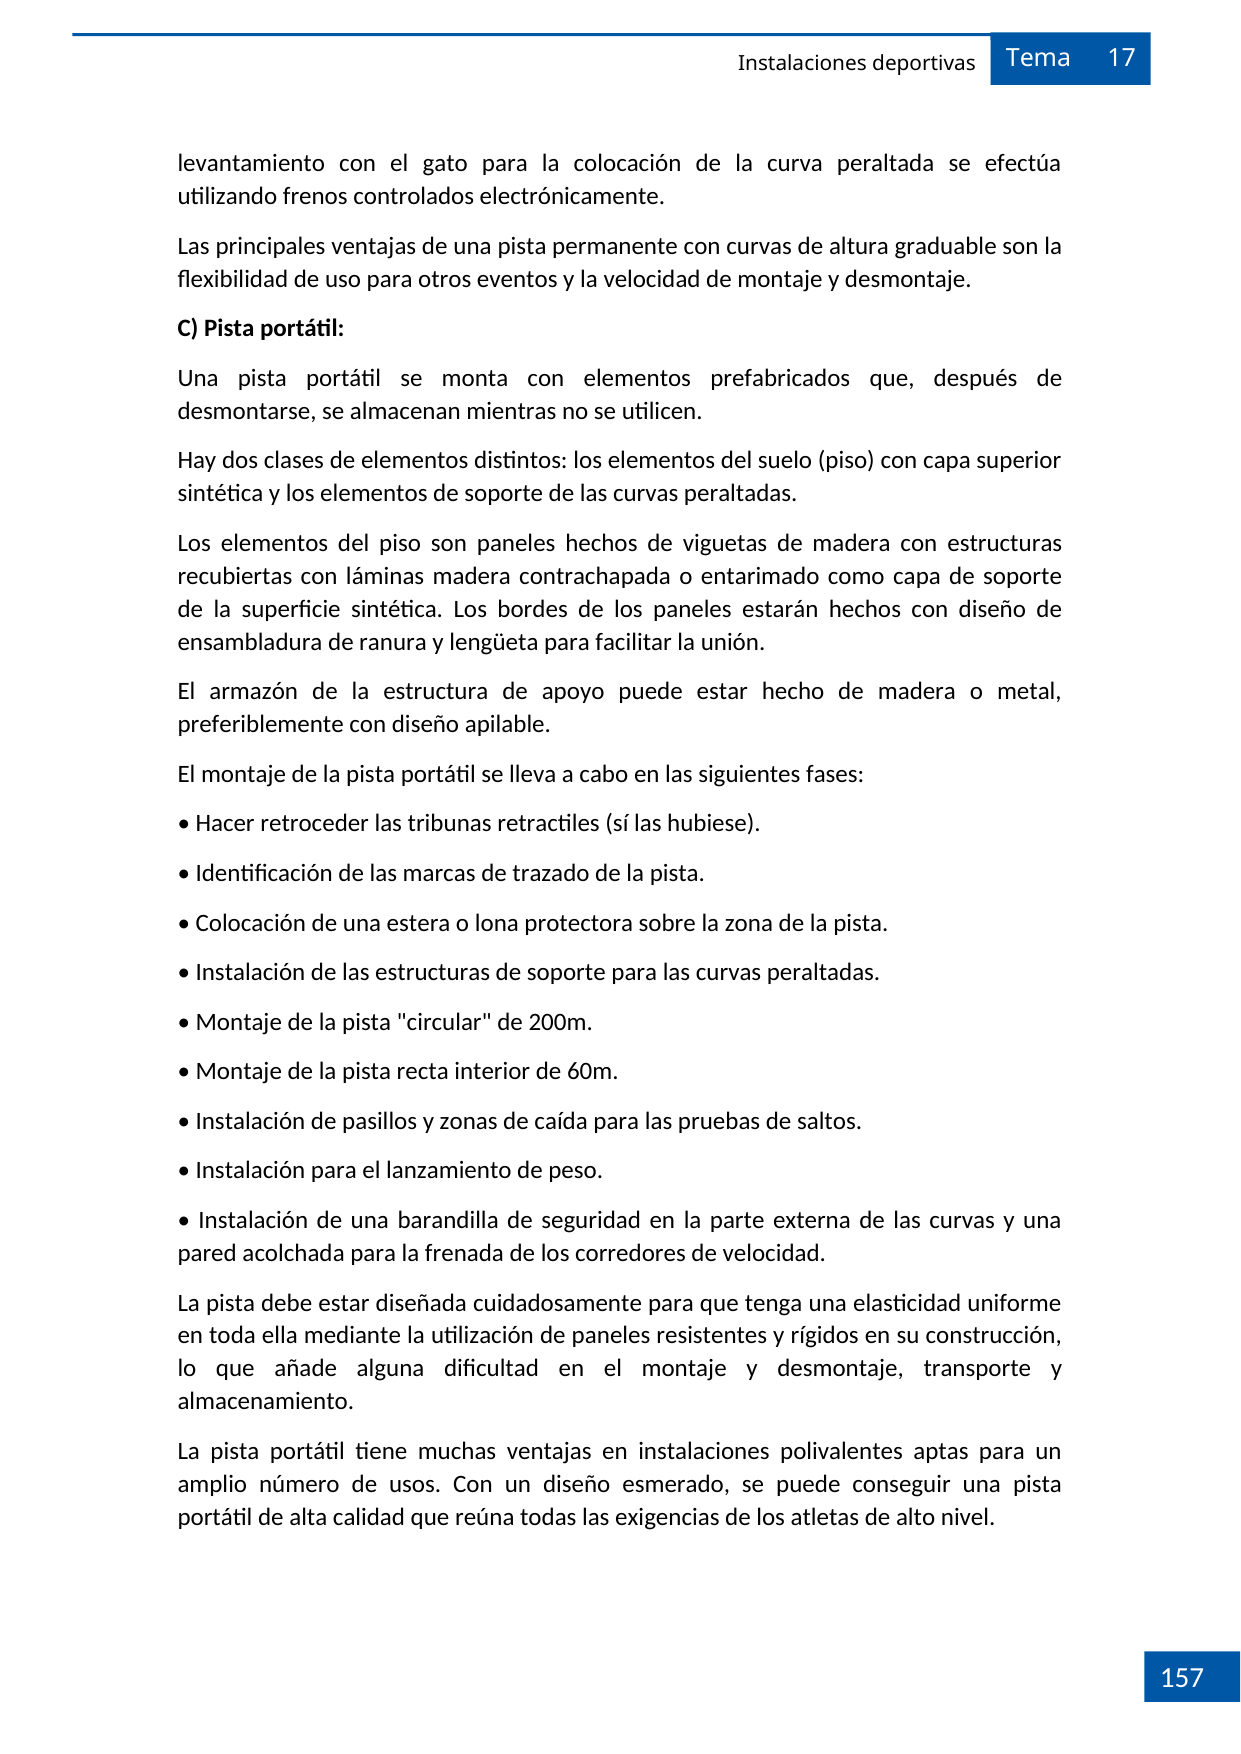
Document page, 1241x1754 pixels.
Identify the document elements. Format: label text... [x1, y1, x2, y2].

text • Montaje de la pista "circular" de 200m. [177, 1006, 1063, 1036]
text Las principales ventajas de una pista permanente con curvas de altura graduable son la flexibilidad de uso para otros eventos y la velocidad de montaje y desmontaje. [177, 230, 1063, 293]
text • Colocación de una estera o lona protectora sobre la zona de la pista. [177, 907, 1063, 937]
text • Instalación de pasillos y zonas de caída para las pruebas de saltos. [177, 1105, 1063, 1136]
text • Instalación de una barandilla de seguridad en la parte externa de las curvas y una pared acolchada para la frenada de los corredores de velocidad. [177, 1204, 1063, 1268]
text Los elementos del piso son paneles hechos de viguetas de madera con estructuras recubiertas con láminas madera contrachapada o entarimado como capa de soporte de la superficie sintética. Los bordes de los paneles estarán hechos con diseño de ensambladura de ranura y lengüeta para facilitar la unión. [177, 527, 1063, 656]
text • Identificación de las marcas de trazado de la pista. [177, 857, 1063, 888]
text El armazón de la estructura de apoyo puede estar hecho de madera o metal, preferiblemente con diseño apilable. [177, 676, 1063, 739]
text • Hacer retroceder las tribunas retractiles (sí las hubiese). [177, 808, 1063, 838]
text • Instalación para el lanzamiento de peso. [177, 1155, 1063, 1185]
text Hay dos clases de elementos distintos: los elementos del suelo (piso) con capa superior sintética y los elementos de soporte de las curvas peraltadas. [177, 445, 1063, 508]
text • Instalación de las estructuras de soporte para las curvas peraltadas. [177, 956, 1063, 987]
text El montaje de la pista portátil se lleva a cabo en las siguientes fases: [177, 758, 1063, 788]
text • Montaje de la pista recta interior de 60m. [177, 1056, 1063, 1086]
text C) Pista portátil: [177, 313, 1063, 343]
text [177, 148, 1063, 211]
text Una pista portátil se monta con elementos prefabricados que, después de desmontarse, se almacenan mientras no se utilicen. [177, 362, 1063, 426]
text La pista portátil tiene muchas ventajas en instalaciones polivalentes aptas para un amplio número de usos. Con un diseño esmerado, se puede conseguir una pista portátil de alta calidad que reúna todas las exigencias de los atletas de alto nivel. [177, 1435, 1063, 1531]
text La pista debe estar diseñada cuidadosamente para que tenga una elasticidad uniforme en toda ella mediante la utilización de paneles resistentes y rígidos en su construcción, lo que añade alguna dificultad en el montaje y desmontaje, transporte y almacenamiento. [177, 1287, 1063, 1416]
